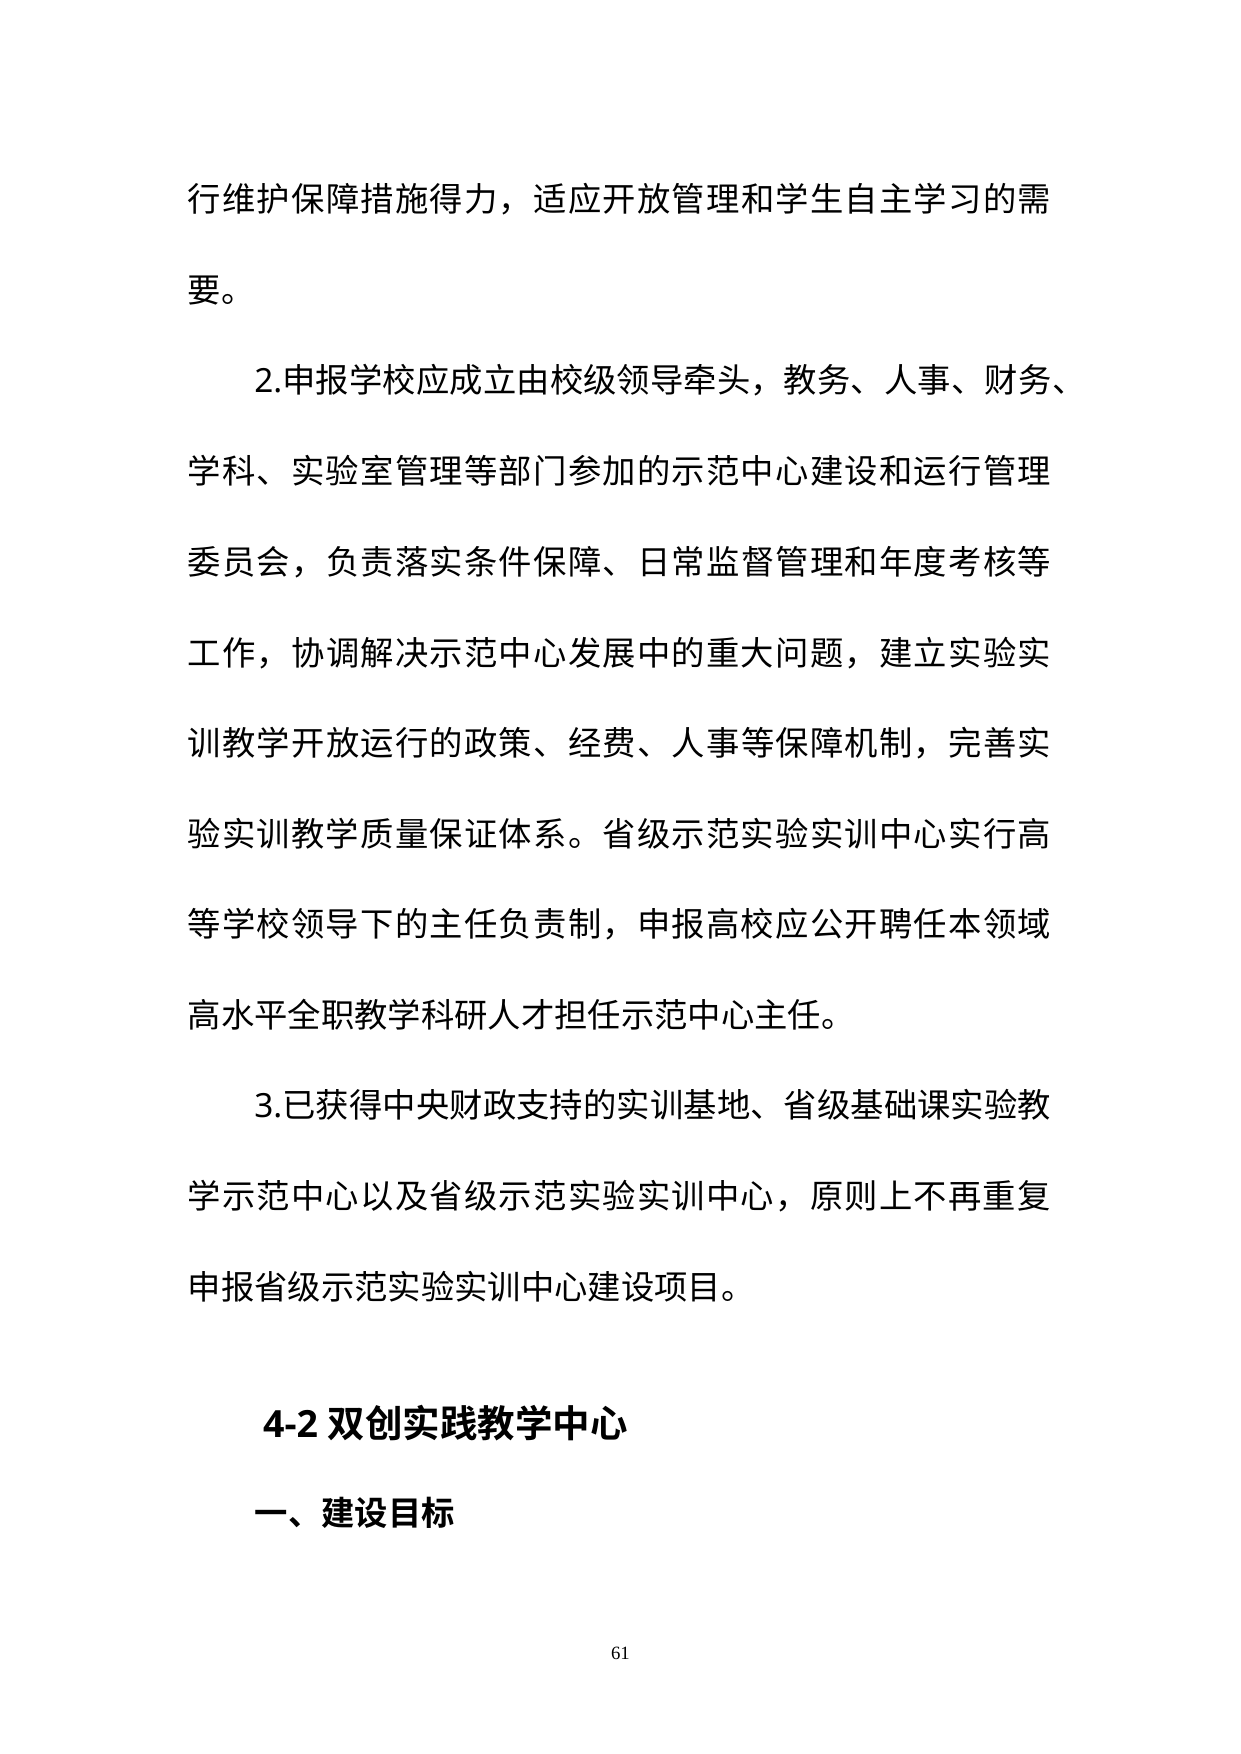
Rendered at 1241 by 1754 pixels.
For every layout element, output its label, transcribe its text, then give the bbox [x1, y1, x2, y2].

text 3.已获得中央财政支持的实训基地、省级基础课实验教学示范中心以及省级示范实验实训中心，原则上不再重复申报省级示范实验实训中心建设项目。 [187, 1058, 1053, 1330]
text 2.申报学校应成立由校级领导牵头，教务、人事、财务、学科、实验室管理等部门参加的示范中心建设和运行管理委员会，负责落实条件保障、日常监督管理和年度考核等工作，协调解决示范中心发展中的重大问题，建立实验实训教学开放运行的政策、经费、人事等保障机制，完善实验实训教学质量保证体系。省级示范实验实训中心实行高等学校领导下的主任负责制，申报高校应公开聘任本领域高水平全职教学科研人才担任示范中心主任。 [187, 333, 1053, 1058]
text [187, 152, 1053, 333]
subtitle 4-2 双创实践教学中心 [187, 1375, 1053, 1466]
text 一、建设目标 [187, 1466, 1053, 1557]
